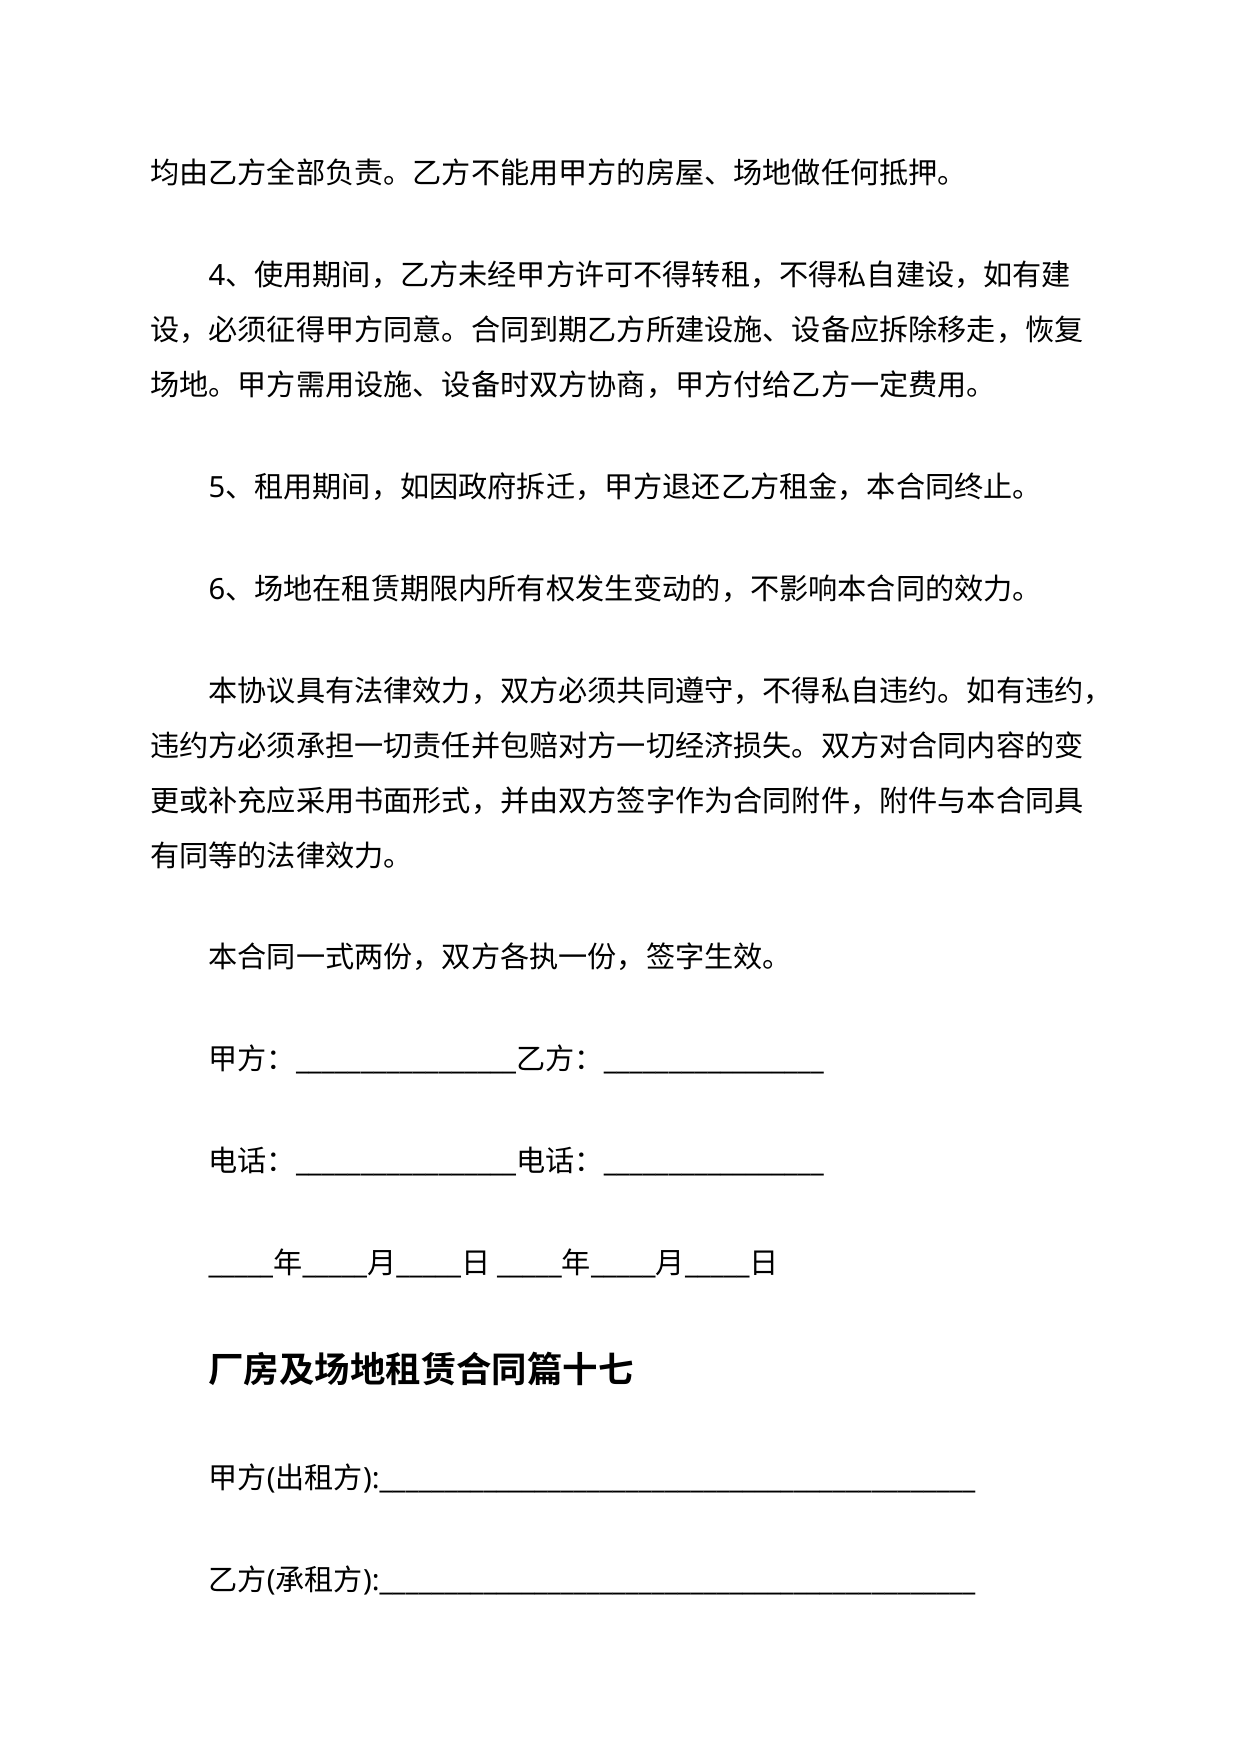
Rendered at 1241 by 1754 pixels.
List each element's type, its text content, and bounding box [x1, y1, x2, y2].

text 本合同一式两份，双方各执一份，签字生效。 [150, 934, 1090, 976]
text 本协议具有法律效力，双方必须共同遵守，不得私自违约。如有违约，违约方必须承担一切责任并包赔对方一切经济损失。双方对合同内容的变更或补充应采用书面形式，并由双方签字作为合同附件，附件与本合同具有同等的法律效力。 [150, 667, 1090, 874]
text 甲方：_________________乙方：_________________ [150, 1036, 1090, 1078]
text 6、场地在租赁期限内所有权发生变动的，不影响本合同的效力。 [150, 565, 1090, 608]
text 乙方(承租方):______________________________________________ [150, 1557, 1090, 1599]
text 电话：_________________电话：_________________ [150, 1138, 1090, 1180]
text 5、租用期间，如因政府拆迁，甲方退还乙方租金，本合同终止。 [150, 463, 1090, 506]
text 4、使用期间，乙方未经甲方许可不得转租，不得私自建设，如有建设，必须征得甲方同意。合同到期乙方所建设施、设备应拆除移走，恢复场地。甲方需用设施、设备时双方协商，甲方付给乙方一定费用。 [150, 252, 1090, 404]
text 甲方(出租方):______________________________________________ [150, 1455, 1090, 1497]
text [150, 150, 1090, 192]
text 厂房及场地租赁合同篇十七 [150, 1342, 1090, 1393]
text _____年_____月_____日 _____年_____月_____日 [150, 1239, 1090, 1282]
